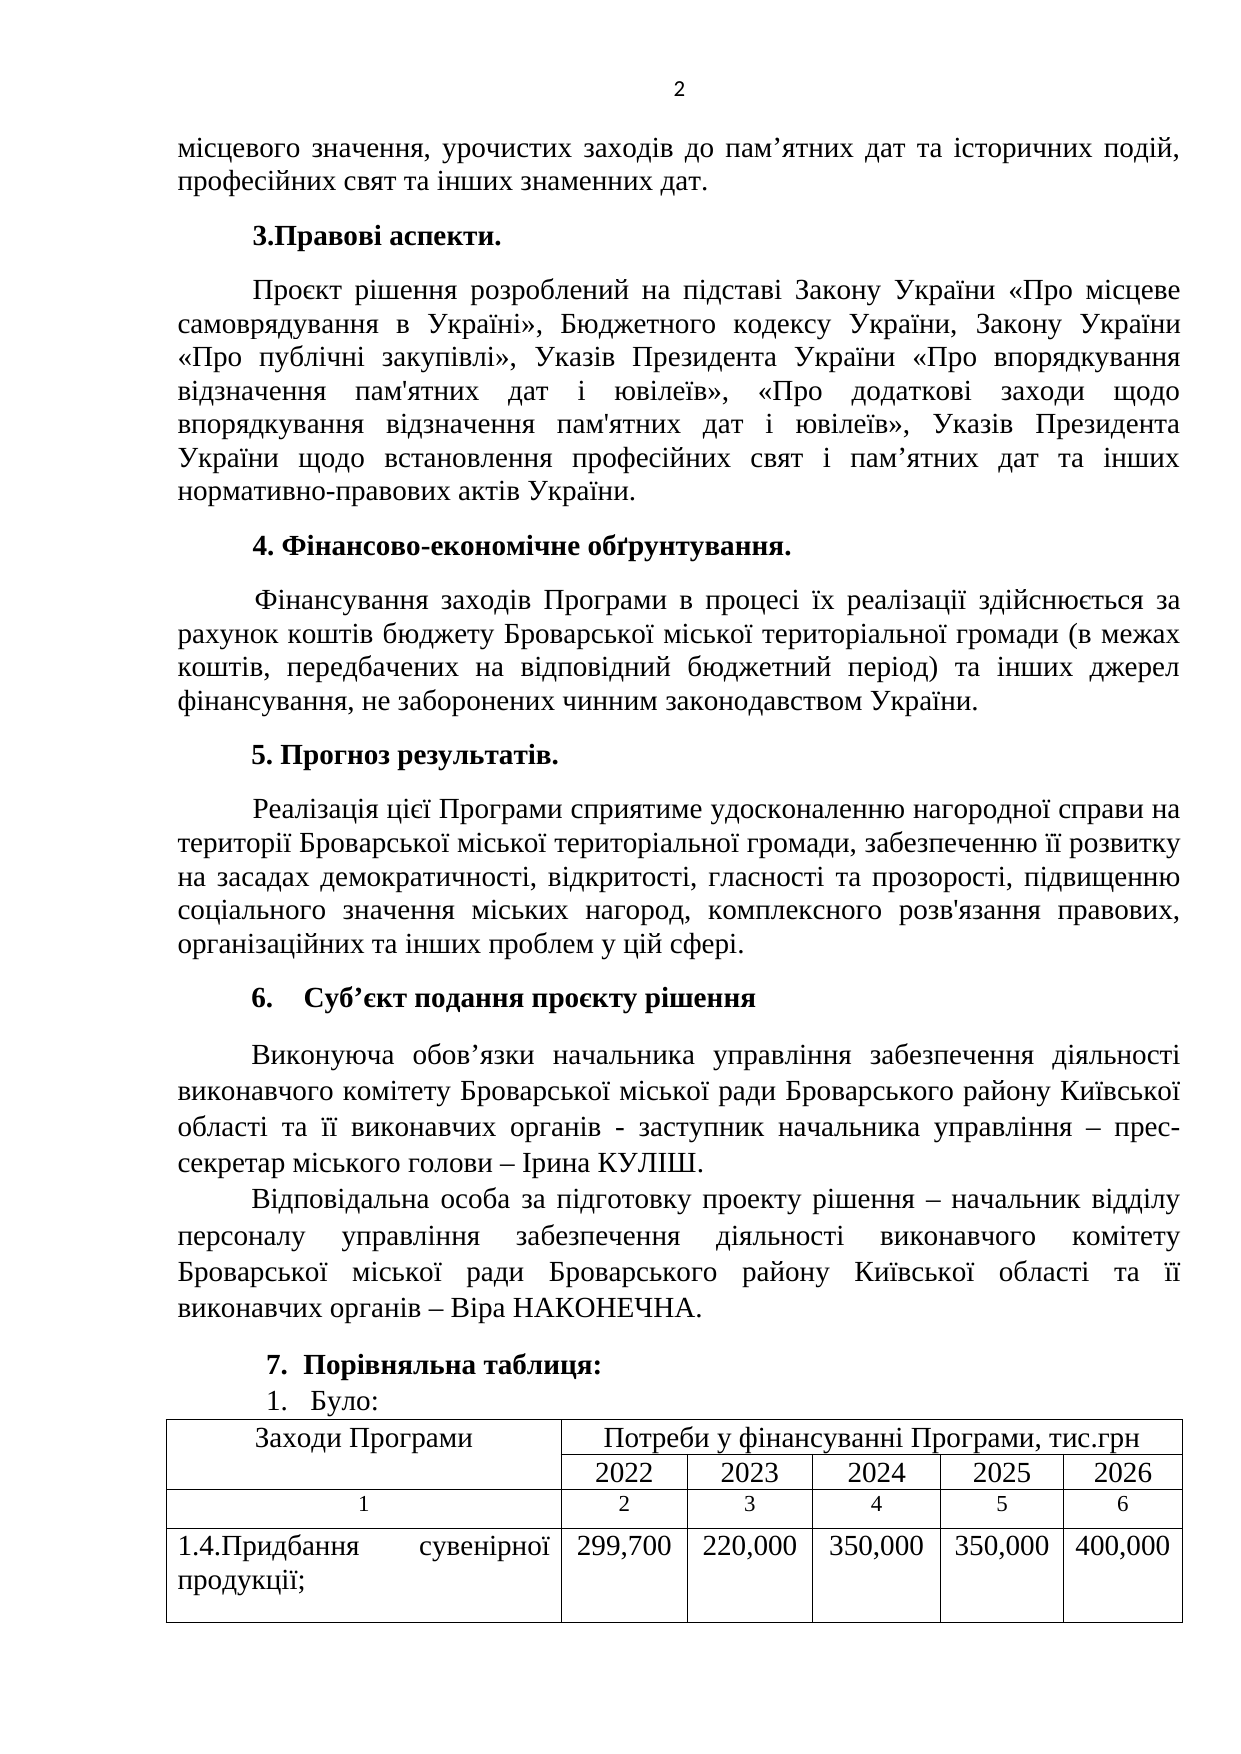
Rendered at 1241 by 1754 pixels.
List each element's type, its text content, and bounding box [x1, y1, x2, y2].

list Суб’єкт подання проєкту рішення [251, 980, 1181, 1014]
list Було: [266, 1383, 1181, 1417]
text Проєкт рішення розроблений на підставі Закону України «Про місцеве самоврядування в Україні», Бюджетного кодексу України, Закону України «Про публічні закупівлі», Указів Президента України «Про впорядкування відзначення пам'ятних дат і ювілеїв», «Про додаткові заходи щодо впорядкування відзначення пам'ятних дат і ювілеїв», Указів Президента України щодо встановлення професійних свят і пам’ятних дат та інших нормативно-правових актів України. [177, 272, 1181, 507]
text Виконуюча обов’язки начальника управління забезпечення діяльності виконавчого комітету Броварської міської ради Броварського району Київської області та її виконавчих органів - заступник начальника управління – прес-секретар міського голови – Ірина КУЛІШ. [177, 1037, 1181, 1179]
text Відповідальна особа за підготовку проекту рішення – начальник відділу персоналу управління забезпечення діяльності виконавчого комітету Броварської міської ради Броварського району Київської області та її виконавчих органів – Віра НАКОНЕЧНА. [177, 1182, 1181, 1324]
table_cell 350,000 [941, 1529, 1063, 1622]
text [177, 130, 1181, 197]
table_cell 2022 [562, 1455, 687, 1488]
table_cell 1.4.Придбання сувенірної продукції; [167, 1529, 561, 1622]
text Реалізація цієї Програми сприятиме удосконаленню нагородної справи на території Броварської міської територіальної громади, забезпеченню її розвитку на засадах демократичності, відкритості, гласності та прозорості, підвищенню соціального значення міських нагород, комплексного розв'язання правових, організаційних та інших проблем у цій сфері. [177, 792, 1181, 959]
table_cell 350,000 [813, 1529, 940, 1622]
table_cell 2024 [813, 1455, 940, 1488]
text Фінансування заходів Програми в процесі їх реалізації здійснюється за рахунок коштів бюджету Броварської міської територіальної громади (в межах коштів, передбачених на відповідний бюджетний період) та інших джерел фінансування, не заборонених чинним законодавством України. [177, 582, 1181, 716]
text 5. Прогноз результатів. [177, 737, 1181, 771]
table_cell 4 [813, 1490, 940, 1527]
table_cell 2025 [941, 1455, 1063, 1488]
table_cell 5 [941, 1490, 1063, 1527]
text 4. Фінансово-економічне обґрунтування. [177, 528, 1181, 561]
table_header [562, 1420, 1182, 1454]
table_cell 2 [562, 1490, 687, 1527]
table_cell 1 [167, 1490, 561, 1527]
table_cell 6 [1064, 1490, 1182, 1527]
text 3.Правові аспекти. [177, 218, 1181, 251]
table_cell 2026 [1064, 1455, 1182, 1488]
table_cell 400,000 [1064, 1529, 1182, 1622]
table_cell 2023 [688, 1455, 812, 1488]
table_header Заходи Програми [167, 1420, 561, 1488]
table_cell 299,700 [562, 1529, 687, 1622]
table_cell 220,000 [688, 1529, 812, 1622]
table_cell 3 [688, 1490, 812, 1527]
list Порівняльна таблиця: [266, 1347, 1181, 1381]
